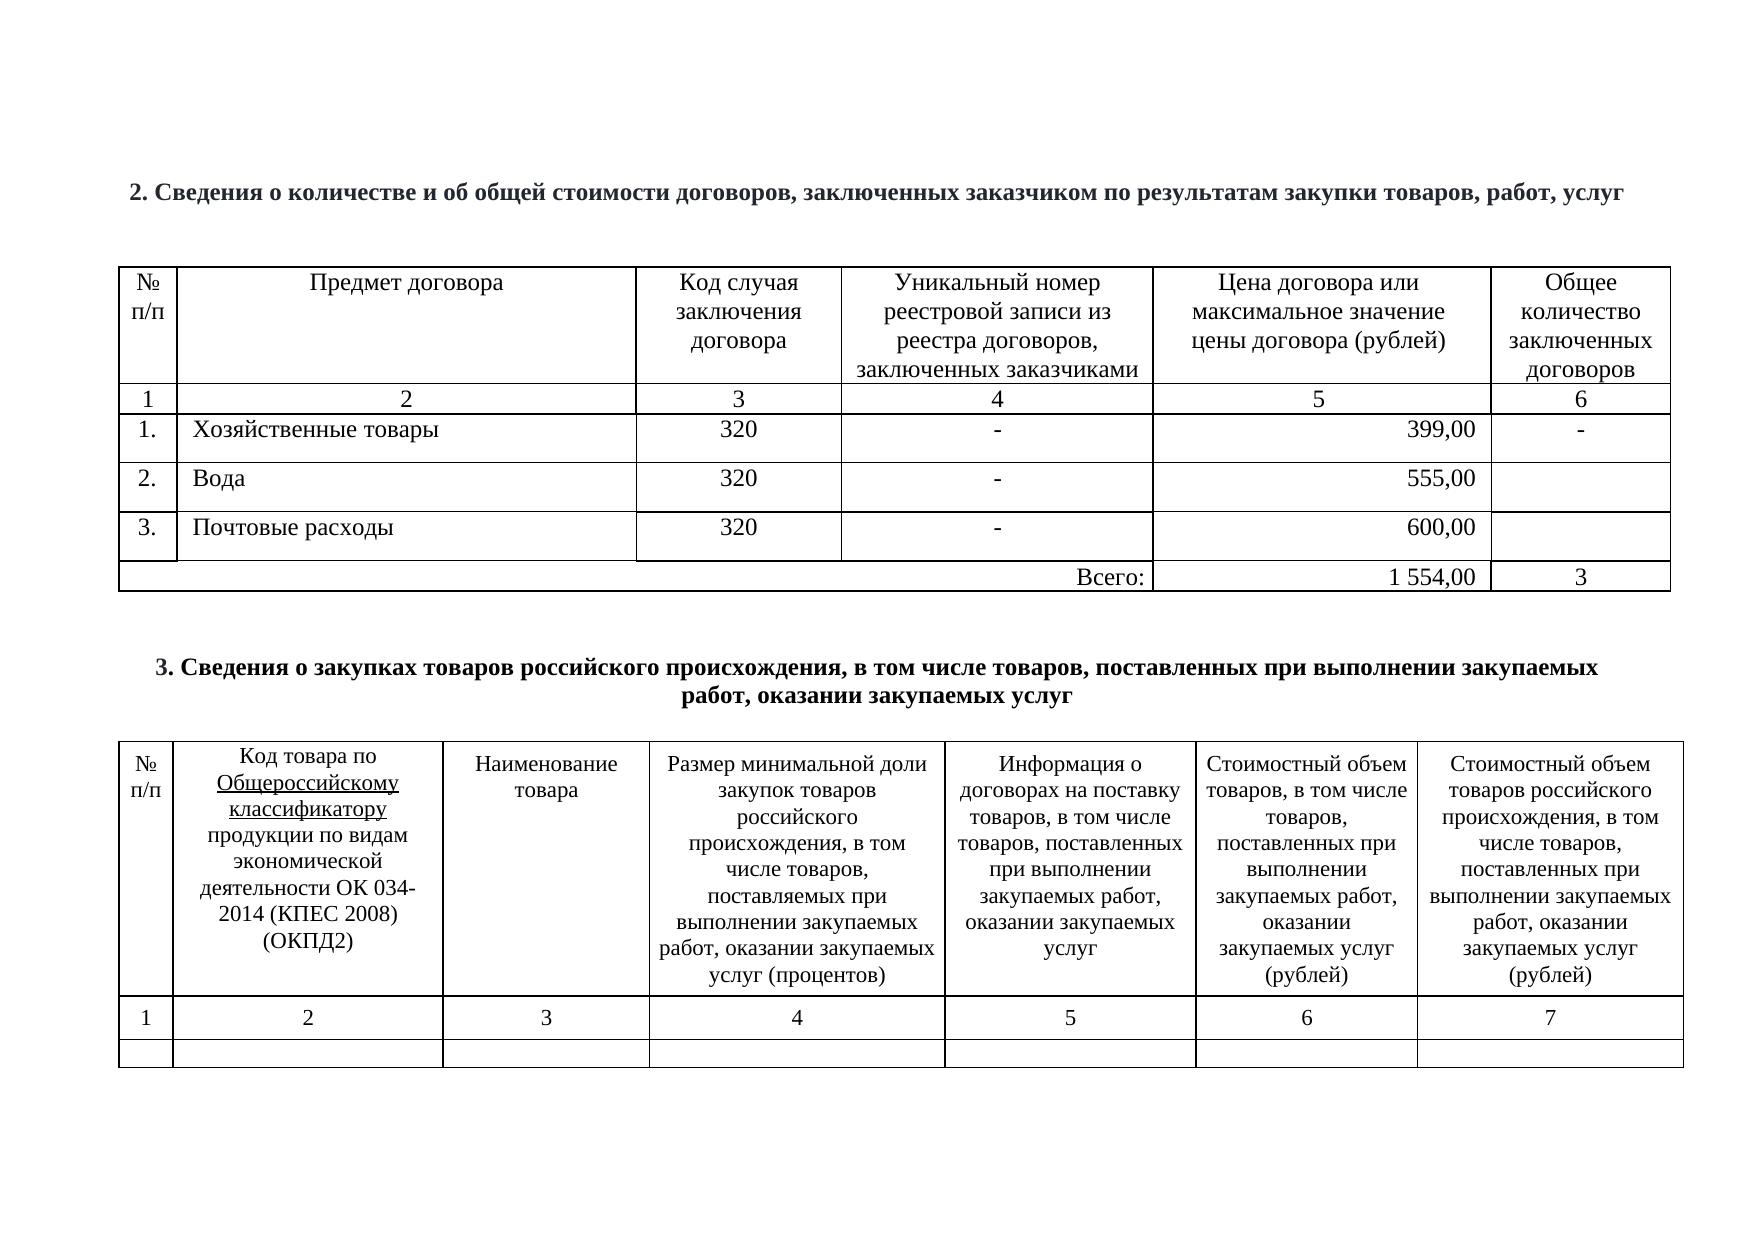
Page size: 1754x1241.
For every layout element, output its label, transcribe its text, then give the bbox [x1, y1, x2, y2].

table_cell 2. [120, 463, 176, 511]
table_cell [120, 1040, 172, 1066]
table_cell 7 [1418, 997, 1683, 1038]
table_cell 6 [1492, 384, 1670, 413]
table_cell Вода [178, 463, 636, 511]
table_cell 1 [120, 997, 172, 1038]
table_cell 320 [637, 463, 841, 511]
table_cell Хозяйственные товары [178, 415, 636, 462]
table_header Код товара по Общероссийскому классификатору продукции по видам экономической деятельности ОК 034-2014 (КПЕС 2008) (ОКПД2) [174, 742, 442, 995]
table_cell Почтовые расходы [178, 512, 636, 560]
table_cell [650, 1040, 944, 1066]
table_cell 2 [174, 997, 442, 1038]
table_cell [444, 1040, 649, 1066]
table_cell 399,00 [1154, 415, 1491, 462]
table_cell - [842, 463, 1152, 511]
table_header Стоимостный объем товаров, в том числе товаров, поставленных при выполнении закупаемых работ, оказании закупаемых услуг (рублей) [1197, 742, 1417, 995]
table_cell 320 [637, 513, 841, 560]
table_cell [1492, 463, 1670, 511]
table_header Уникальный номер реестровой записи из реестра договоров, заключенных заказчиками [842, 268, 1152, 382]
table_cell [946, 1040, 1195, 1066]
table_header Информация о договорах на поставку товаров, в том числе товаров, поставленных при выполнении закупаемых работ, оказании закупаемых услуг [946, 742, 1195, 995]
table_cell - [842, 513, 1152, 560]
table_cell Всего: [120, 561, 1152, 590]
table_cell - [842, 415, 1152, 462]
table_cell [1418, 1040, 1683, 1066]
table_cell [174, 1040, 442, 1066]
table_header Общее количество заключенных договоров [1492, 268, 1670, 382]
table_cell [1197, 1040, 1417, 1066]
table_cell - [1492, 415, 1670, 462]
table_cell 555,00 [1154, 463, 1491, 511]
table_cell 6 [1197, 997, 1417, 1038]
table_cell 4 [842, 384, 1152, 413]
table_cell 1 554,00 [1154, 561, 1490, 590]
table_cell 3 [1492, 562, 1670, 590]
table_header Предмет договора [178, 268, 635, 382]
table_header № п/п [120, 268, 176, 382]
text 3. Сведения о закупках товаров российского происхождения, в том числе товаров, поставленных при выполнении закупаемых работ, оказании закупаемых услуг [118, 652, 1636, 709]
table_cell 5 [946, 997, 1195, 1038]
table_cell 3. [120, 513, 176, 560]
table_cell 2 [178, 384, 635, 413]
table_header Наименование товара [444, 742, 649, 995]
table_cell 600,00 [1154, 512, 1491, 560]
table_header Цена договора или максимальное значение цены договора (рублей) [1154, 268, 1490, 382]
table_cell 3 [637, 384, 841, 413]
table_header Код случая заключения договора [637, 268, 841, 382]
table_cell 1 [120, 384, 176, 413]
table_cell 5 [1154, 384, 1490, 413]
table_cell 3 [444, 997, 649, 1038]
text 2. Сведения о количестве и об общей стоимости договоров, заключенных заказчиком по результатам закупки товаров, работ, услуг [118, 177, 1636, 206]
table_cell [1492, 513, 1670, 560]
table_cell 1. [120, 415, 176, 462]
table_cell 4 [650, 997, 944, 1038]
table_cell 320 [637, 415, 841, 462]
table_header № п/п [120, 742, 172, 995]
